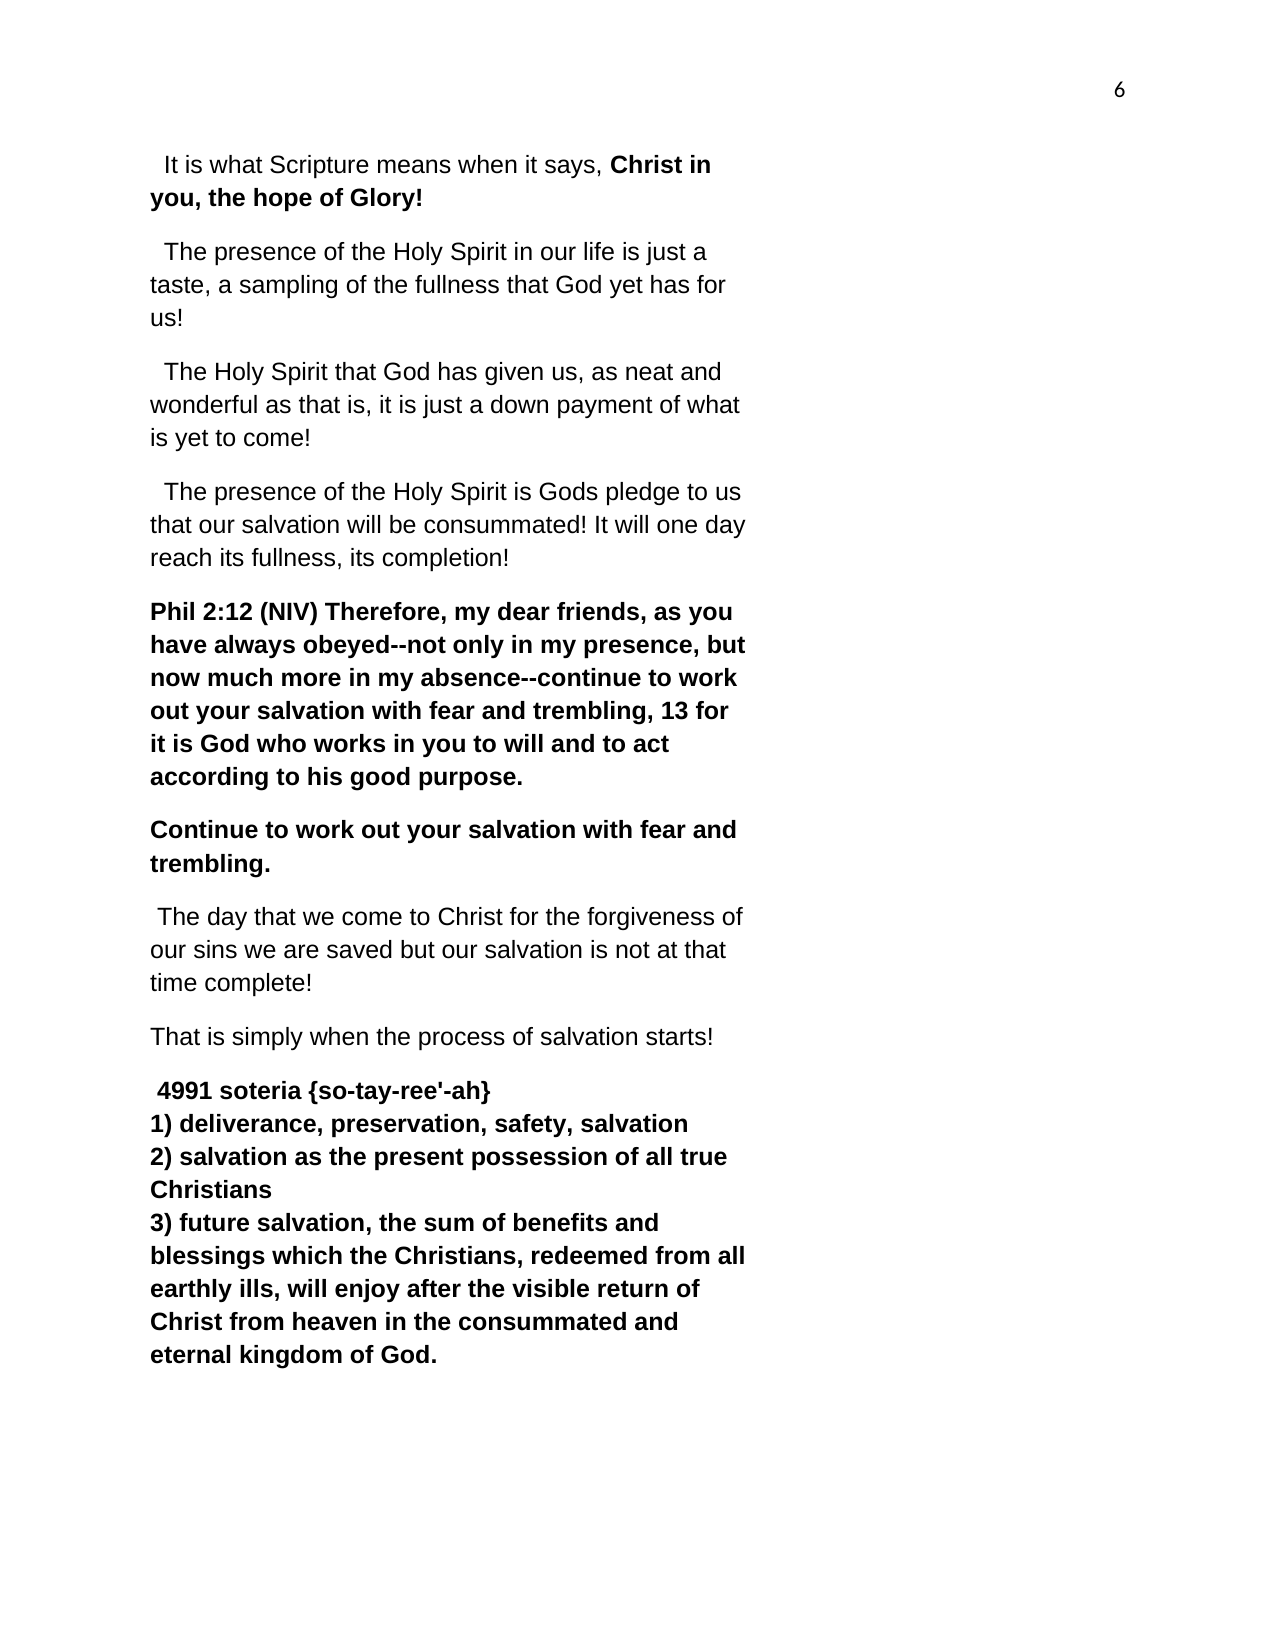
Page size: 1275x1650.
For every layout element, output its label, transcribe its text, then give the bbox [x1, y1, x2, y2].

text That is simply when the process of salvation starts! [150, 1022, 750, 1051]
text Phil 2:12 (NIV) Therefore, my dear friends, as you have always obeyed--not only in my presence, but now much more in my absence--continue to work out your salvation with fear and trembling, 13 for it is God who works in you to will and to act according to his good purpose. [150, 597, 750, 790]
text 4991 soteria {so-tay-ree'-ah} 1) deliverance, preservation, safety, salvation 2) salvation as the present possession of all true Christians 3) future salvation, the sum of benefits and blessings which the Christians, redeemed from all earthly ills, will enjoy after the visible return of Christ from heaven in the consummated and eternal kingdom of God. [150, 1076, 750, 1369]
text The presence of the Holy Spirit is Gods pledge to us that our salvation will be consummated! It will one day reach its fullness, its completion! [150, 477, 750, 571]
text The day that we come to Christ for the forgiveness of our sins we are saved but our salvation is not at that time complete! [150, 902, 750, 997]
text Continue to work out your salvation with fear and trembling. [150, 816, 750, 877]
text The Holy Spirit that God has given us, as neat and wonderful as that is, it is just a down payment of what is yet to come! [150, 357, 750, 452]
text It is what Scripture means when it says, Christ in you, the hope of Glory! [150, 150, 750, 212]
text The presence of the Holy Spirit in our life is just a taste, a sampling of the fullness that God yet has for us! [150, 237, 750, 332]
